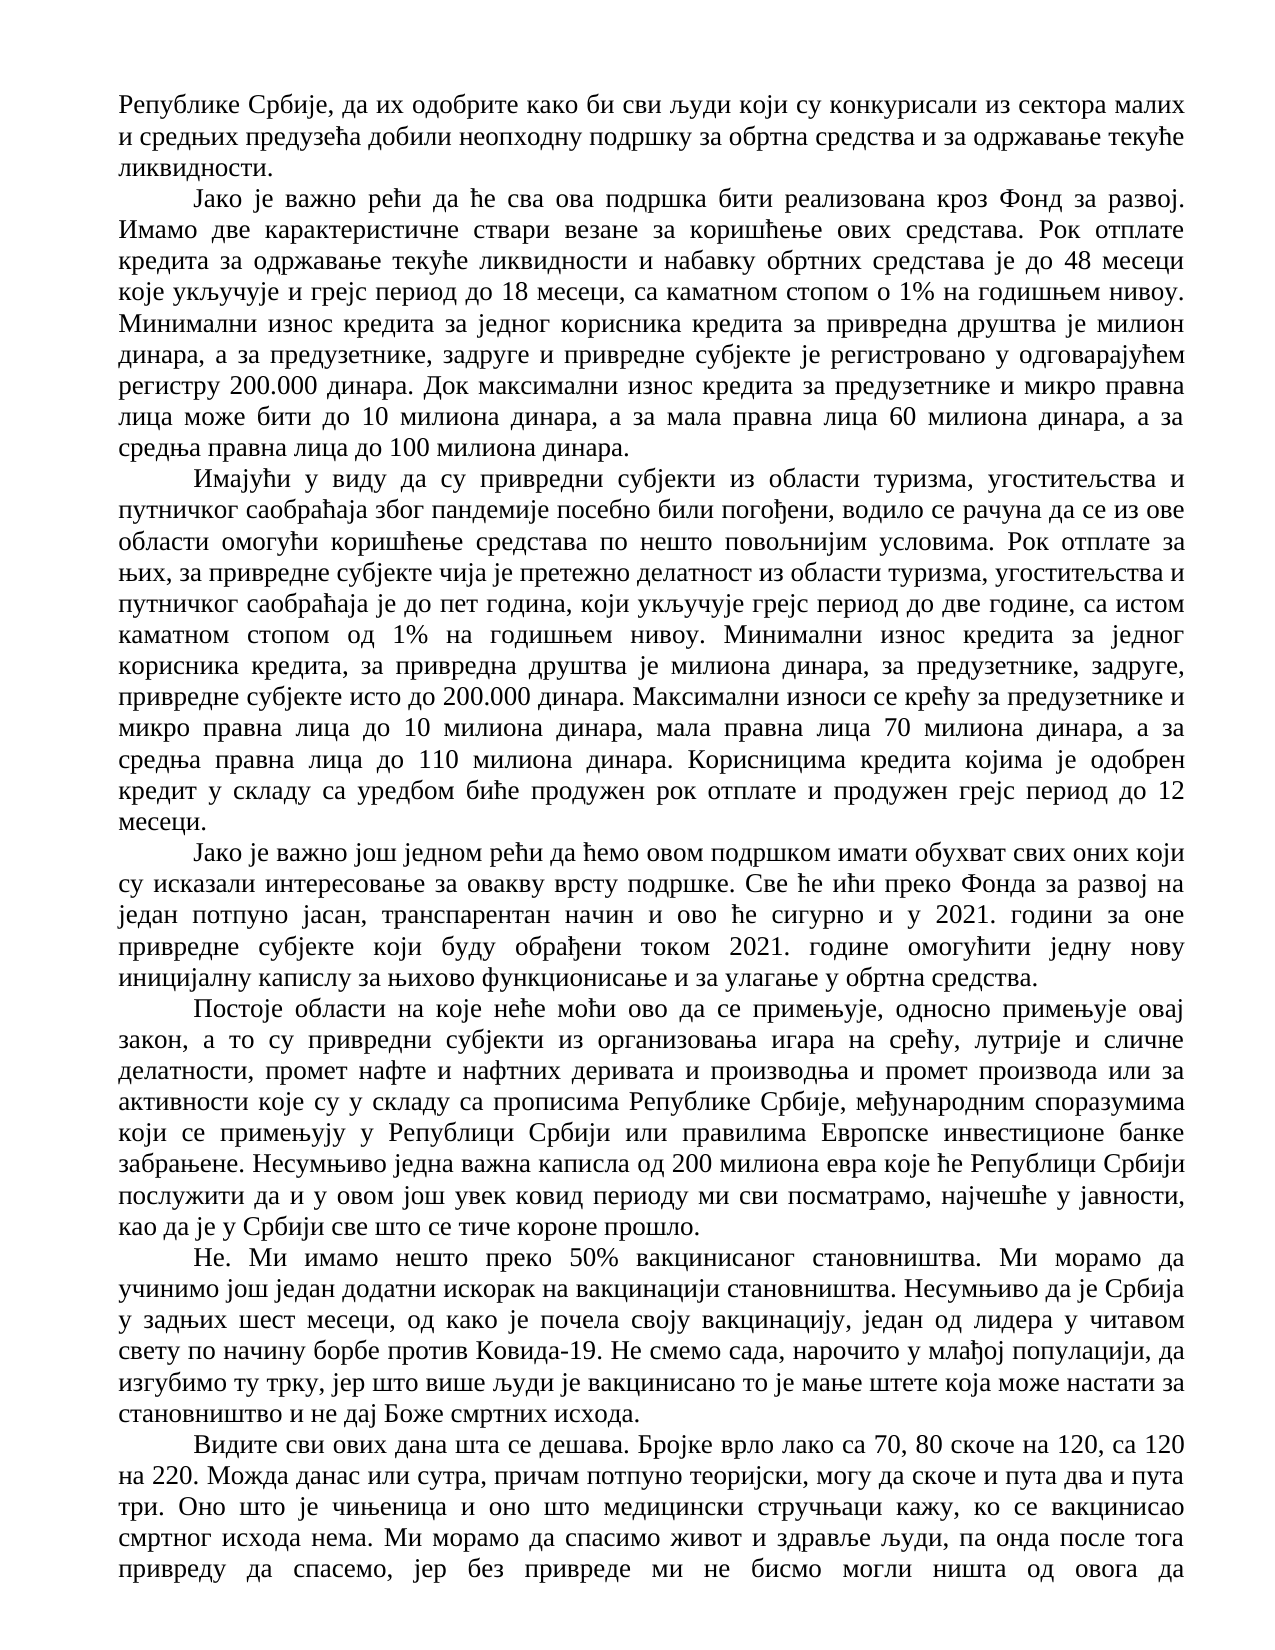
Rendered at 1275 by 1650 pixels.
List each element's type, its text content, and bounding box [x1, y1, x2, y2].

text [118, 1428, 1186, 1584]
text Постоје области на које неће моћи ово да се примењује, односно примењује овај закон, а то су привредни субјекти из организовања игара на срећу, лутрије и сличне делатности, промет нафте и нафтних деривата и производња и промет производа или за активности које су у складу са прописима Републике Србије, међународним споразумима који се примењују у Републици Србији или правилима Европске инвестиционе банке забрањене. Несумњиво једна важна каписла од 200 милиона евра које ће Републици Србији послужити да и у овом још увек ковид периоду ми сви посматрамо, најчешће у јавности, као да је у Србији све што се тиче короне прошло. [118, 992, 1186, 1241]
text Не. Ми имамо нешто преко 50% вакцинисаног становништва. Ми морамо да учинимо још један додатни искорак на вакцинацији становништва. Несумњиво да је Србија у задњих шест месеци, од како је почела своју вакцинацију, један од лидера у читавом свету по начину борбе против Ковида-19. Не смемо сада, нарочито у млађој популацији, да изгубимо ту трку, јер што више људи је вакцинисано то је мање штете која може настати за становништво и не дај Боже смртних исхода. [118, 1241, 1186, 1428]
text Јако је важно рећи да ће сва ова подршка бити реализована кроз Фонд за развој. Имамо две карактеристичне ствари везане за коришћење ових средстава. Рок отплате кредита за одржавање текуће ликвидности и набавку обртних средстава је до 48 месеци које укључује и грејс период до 18 месеци, са каматном стопом о 1% на годишњем нивоу. Минимални износ кредита за једног корисника кредита за привредна друштва је милион динара, а за предузетнике, задруге и привредне субјекте је регистровано у одговарајућем регистру 200.000 динара. Док максимални износ кредита за предузетнике и микро правна лица може бити до 10 милиона динара, а за мала правна лица 60 милиона динара, а за средња правна лица до 100 милиона динара. [118, 182, 1186, 462]
text Јако је важно још једном рећи да ћемо овом подршком имати обухват свих оних који су исказали интересовање за овакву врсту подршке. Све ће ићи преко Фонда за развој на један потпуно јасан, транспарентан начин и ово ће сигурно и у 2021. години за оне привредне субјекте који буду обрађени током 2021. године омогућити једну нову иницијалну капислу за њихово функционисање и за улагање у обртна средства. [118, 836, 1186, 992]
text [118, 89, 1186, 182]
text Имајући у виду да су привредни субјекти из области туризма, угоститељства и путничког саобраћаја због пандемије посебно били погођени, водило се рачуна да се из ове области омогући коришћење средстава по нешто повољнијим условима. Рок отплате за њих, за привредне субјекте чија је претежно делатност из области туризма, угоститељства и путничког саобраћаја је до пет година, који укључује грејс период до две године, са истом каматном стопом од 1% на годишњем нивоу. Минимални износ кредита за једног корисника кредита, за привредна друштва је милиона динара, за предузетнике, задруге, привредне субјекте исто до 200.000 динара. Максимални износи се крећу за предузетнике и микро правна лица до 10 милиона динара, мала правна лица 70 милиона динара, а за средња правна лица до 110 милиона динара. Корисницима кредита којима је одобрен кредит у складу са уредбом биће продужен рок отплате и продужен грејс период до 12 месеци. [118, 462, 1186, 836]
